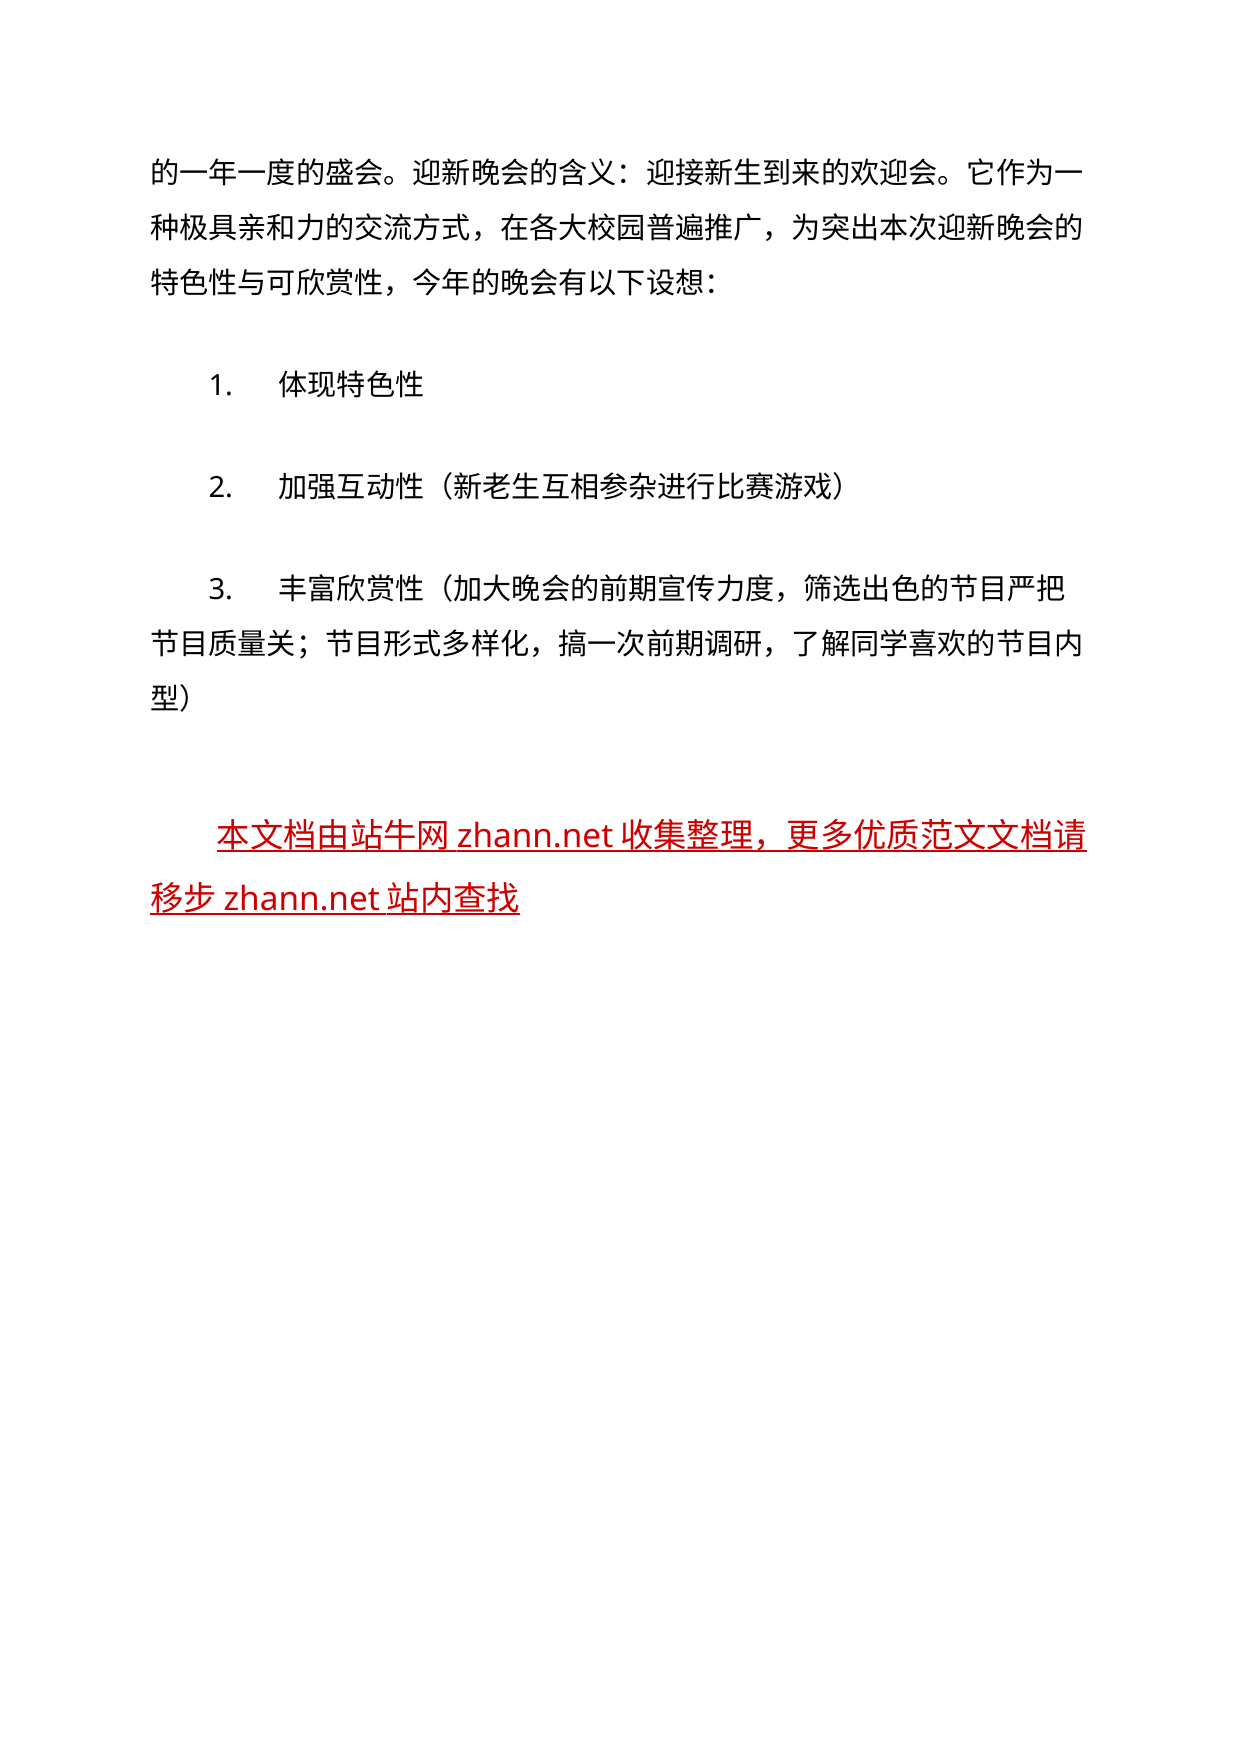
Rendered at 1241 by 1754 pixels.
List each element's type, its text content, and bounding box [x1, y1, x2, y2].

text 1. 体现特色性 [150, 362, 1090, 404]
text 本文档由站牛网zhann.net收集整理，更多优质范文文档请移步zhann.net站内查找 [150, 808, 1090, 920]
text 3. 丰富欣赏性（加大晚会的前期宣传力度，筛选出色的节目严把节目质量关；节目形式多样化，搞一次前期调研，了解同学喜欢的节目内型） [150, 566, 1090, 718]
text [150, 150, 1090, 302]
text 2. 加强互动性（新老生互相参杂进行比赛游戏） [150, 463, 1090, 506]
